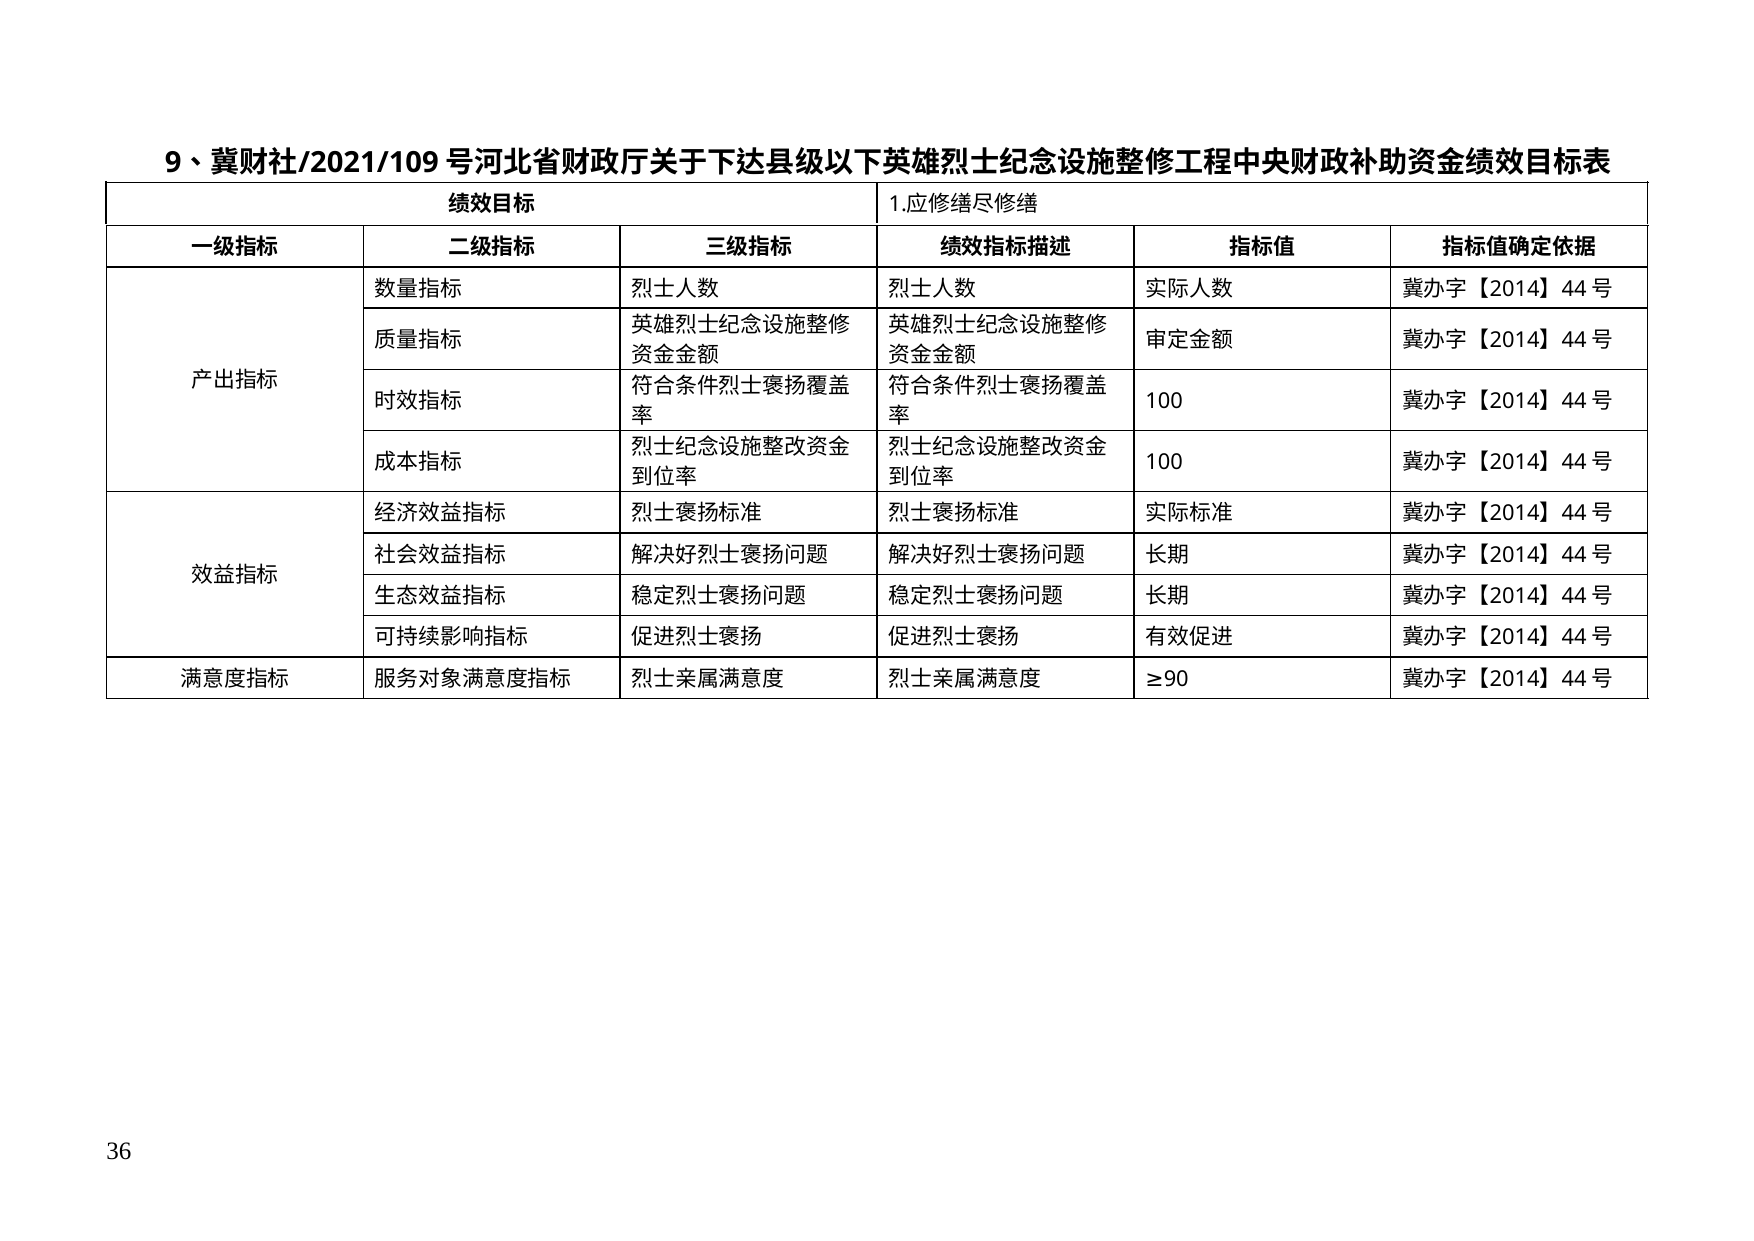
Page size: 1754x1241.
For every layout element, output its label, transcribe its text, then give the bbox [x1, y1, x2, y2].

table_cell 烈士褒扬标准 [621, 492, 876, 532]
table_cell 符合条件烈士褒扬覆盖率 [878, 370, 1133, 429]
table_cell 冀办字【2014】44号 [1391, 431, 1647, 491]
table_cell 实际标准 [1135, 492, 1390, 532]
table_cell 稳定烈士褒扬问题 [621, 575, 876, 615]
table_header 绩效指标描述 [878, 226, 1133, 266]
table_header 一级指标 [107, 226, 363, 266]
table_cell 冀办字【2014】44号 [1391, 492, 1647, 532]
table_cell 时效指标 [364, 370, 619, 429]
table_cell 烈士亲属满意度 [878, 658, 1133, 697]
table_cell 100 [1135, 370, 1390, 429]
table_cell 促进烈士褒扬 [878, 616, 1133, 656]
table_cell ≥90 [1135, 658, 1390, 697]
table_cell 实际人数 [1135, 268, 1390, 307]
table_cell 烈士纪念设施整改资金到位率 [621, 431, 876, 491]
table_cell 100 [1135, 431, 1390, 491]
table_cell 生态效益指标 [364, 575, 619, 615]
table_cell 经济效益指标 [364, 492, 619, 532]
table_cell 冀办字【2014】44号 [1391, 534, 1647, 573]
table_header 绩效目标 [107, 183, 876, 223]
table_cell 稳定烈士褒扬问题 [878, 575, 1133, 615]
table_header 1.应修缮尽修缮 [878, 183, 1647, 223]
table_cell 符合条件烈士褒扬覆盖率 [621, 370, 876, 429]
table_cell 质量指标 [364, 309, 619, 368]
table_cell 长期 [1135, 534, 1390, 573]
table_cell 数量指标 [364, 268, 619, 307]
table_cell 解决好烈士褒扬问题 [878, 534, 1133, 573]
table_cell 烈士亲属满意度 [621, 658, 876, 697]
table_cell 烈士人数 [878, 268, 1133, 307]
table_cell 冀办字【2014】44号 [1391, 309, 1647, 368]
table_cell 烈士褒扬标准 [878, 492, 1133, 532]
table_cell 冀办字【2014】44号 [1391, 658, 1647, 697]
table_cell 效益指标 [107, 492, 363, 656]
table_cell 服务对象满意度指标 [364, 658, 619, 697]
table_cell 成本指标 [364, 431, 619, 491]
table_cell 审定金额 [1135, 309, 1390, 368]
table_cell 烈士纪念设施整改资金到位率 [878, 431, 1133, 491]
table_header 二级指标 [364, 226, 619, 266]
table_cell 促进烈士褒扬 [621, 616, 876, 656]
table_header 指标值确定依据 [1391, 226, 1647, 266]
table_header 指标值 [1135, 226, 1390, 266]
table_cell 冀办字【2014】44号 [1391, 616, 1647, 656]
table_cell 社会效益指标 [364, 534, 619, 573]
table_cell 可持续影响指标 [364, 616, 619, 656]
table_cell 冀办字【2014】44号 [1391, 268, 1647, 307]
table_cell 英雄烈士纪念设施整修资金金额 [621, 309, 876, 368]
table_cell 产出指标 [107, 268, 363, 491]
table_cell 长期 [1135, 575, 1390, 615]
table_cell 冀办字【2014】44号 [1391, 575, 1647, 615]
table_cell 烈士人数 [621, 268, 876, 307]
table_cell 解决好烈士褒扬问题 [621, 534, 876, 573]
table_cell 冀办字【2014】44号 [1391, 370, 1647, 429]
table_cell 满意度指标 [107, 658, 363, 697]
table_cell 有效促进 [1135, 616, 1390, 656]
table_header 三级指标 [621, 226, 876, 266]
text 9、冀财社/2021/109号河北省财政厅关于下达县级以下英雄烈士纪念设施整修工程中央财政补助资金绩效目标表 [106, 142, 1648, 181]
table_cell 英雄烈士纪念设施整修资金金额 [878, 309, 1133, 368]
